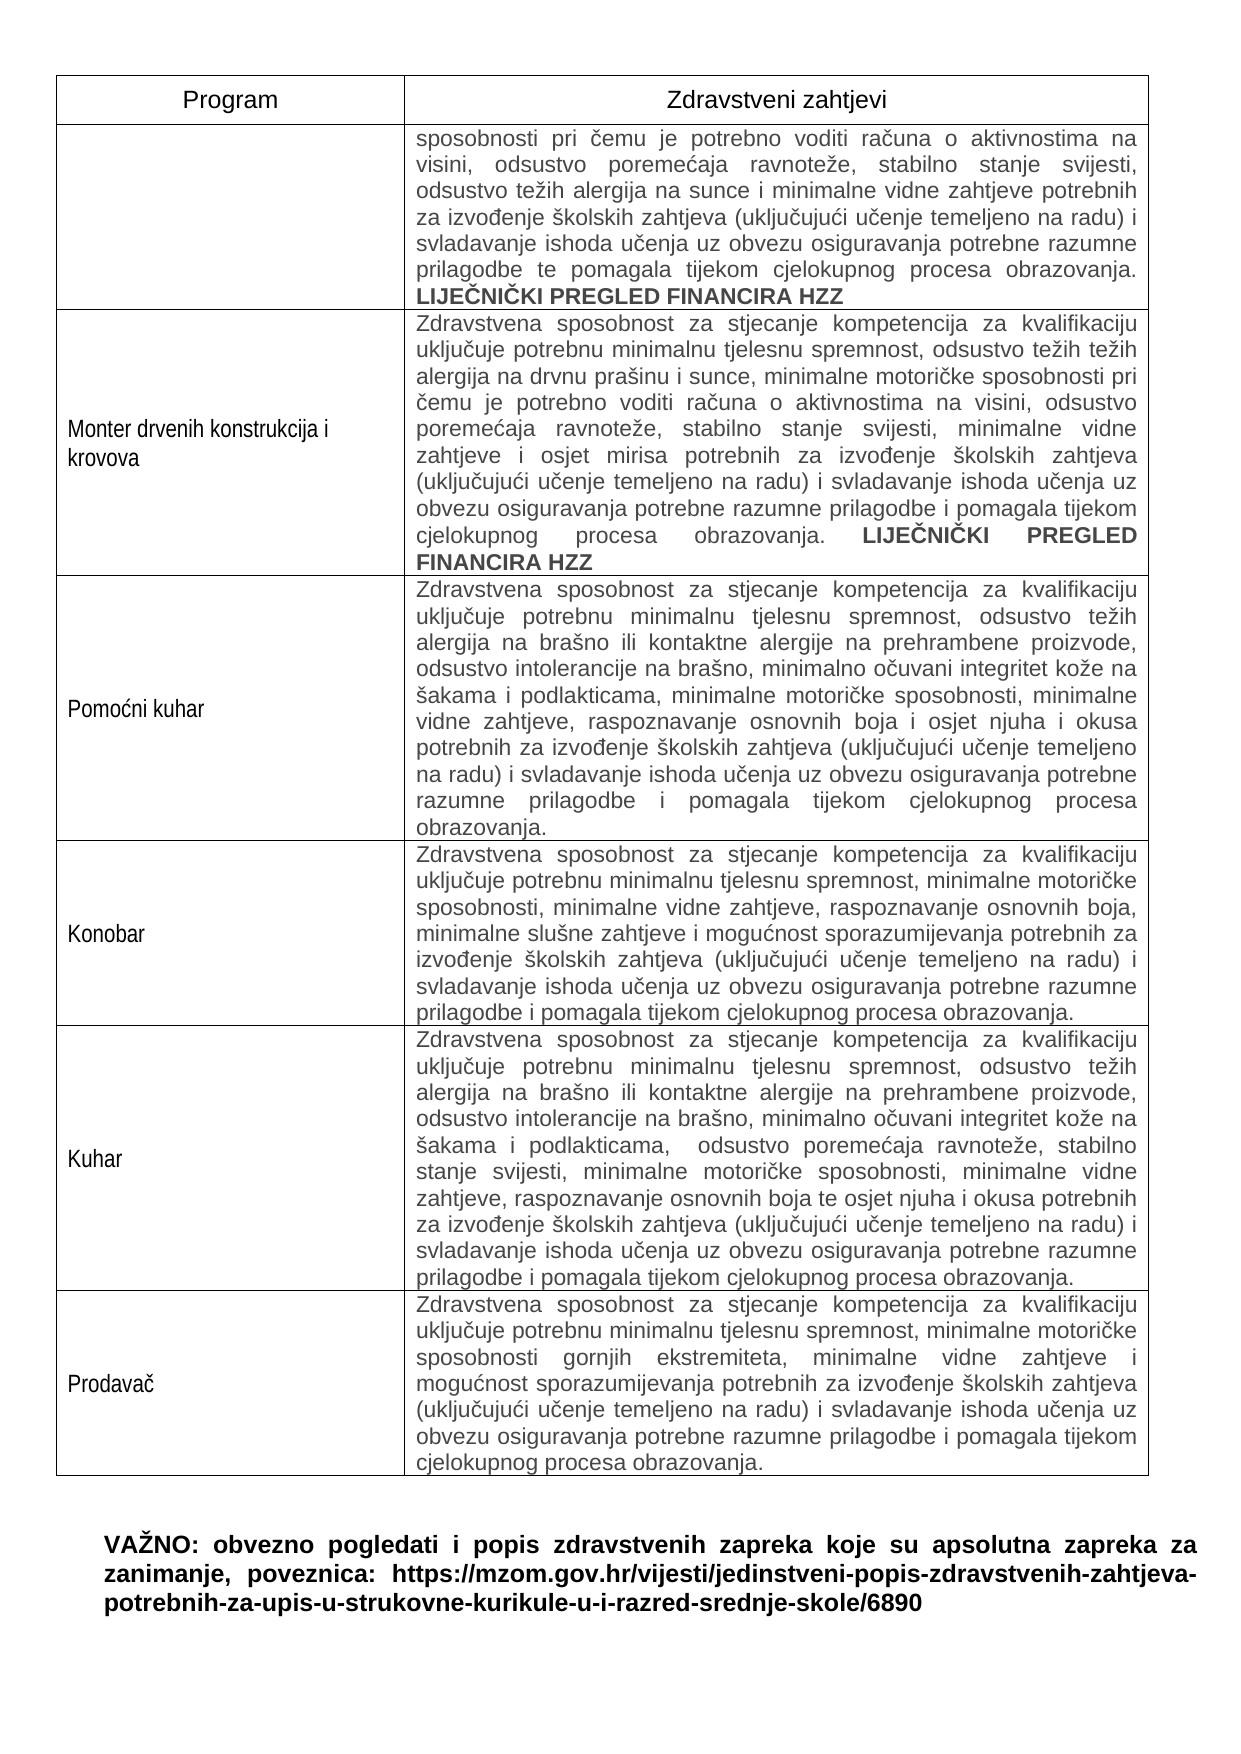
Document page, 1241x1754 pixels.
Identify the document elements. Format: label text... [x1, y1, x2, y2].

table_cell Kuhar [57, 1026, 404, 1290]
table_cell Zdravstvena sposobnost za stjecanje kompetencija za kvalifikaciju uključuje potrebnu minimalnu tjelesnu spremnost, minimalne motoričke sposobnosti, minimalne vidne zahtjeve, raspoznavanje osnovnih boja, minimalne slušne zahtjeve i mogućnost sporazumijevanja potrebnih za izvođenje školskih zahtjeva (uključujući učenje temeljeno na radu) i svladavanje ishoda učenja uz obvezu osiguravanja potrebne razumne prilagodbe i pomagala tijekom cjelokupnog procesa obrazovanja. [405, 841, 1148, 1025]
table_cell Pomoćni kuhar [57, 576, 404, 840]
table_cell Konobar [57, 841, 404, 1025]
table_cell Monter drvenih konstrukcija i krovova [57, 310, 404, 575]
table_cell Prodavač [57, 1291, 404, 1475]
table_header Program [57, 76, 404, 123]
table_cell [405, 125, 1148, 309]
table_cell Zdravstvena sposobnost za stjecanje kompetencija za kvalifikaciju uključuje potrebnu minimalnu tjelesnu spremnost, odsustvo težih alergija na brašno ili kontaktne alergije na prehrambene proizvode, odsustvo intolerancije na brašno, minimalno očuvani integritet kože na šakama i podlakticama, odsustvo poremećaja ravnoteže, stabilno stanje svijesti, minimalne motoričke sposobnosti, minimalne vidne zahtjeve, raspoznavanje osnovnih boja te osjet njuha i okusa potrebnih za izvođenje školskih zahtjeva (uključujući učenje temeljeno na radu) i svladavanje ishoda učenja uz obvezu osiguravanja potrebne razumne prilagodbe i pomagala tijekom cjelokupnog procesa obrazovanja. [405, 1026, 1148, 1290]
table_cell Zdravstvena sposobnost za stjecanje kompetencija za kvalifikaciju uključuje potrebnu minimalnu tjelesnu spremnost, odsustvo težih težih alergija na drvnu prašinu i sunce, minimalne motoričke sposobnosti pri čemu je potrebno voditi računa o aktivnostima na visini, odsustvo poremećaja ravnoteže, stabilno stanje svijesti, minimalne vidne zahtjeve i osjet mirisa potrebnih za izvođenje školskih zahtjeva (uključujući učenje temeljeno na radu) i svladavanje ishoda učenja uz obvezu osiguravanja potrebne razumne prilagodbe i pomagala tijekom cjelokupnog procesa obrazovanja. LIJEČNIČKI PREGLED FINANCIRA HZZ [405, 310, 1148, 575]
table_cell Zdravstvena sposobnost za stjecanje kompetencija za kvalifikaciju uključuje potrebnu minimalnu tjelesnu spremnost, minimalne motoričke sposobnosti gornjih ekstremiteta, minimalne vidne zahtjeve i mogućnost sporazumijevanja potrebnih za izvođenje školskih zahtjeva (uključujući učenje temeljeno na radu) i svladavanje ishoda učenja uz obvezu osiguravanja potrebne razumne prilagodbe i pomagala tijekom cjelokupnog procesa obrazovanja. [405, 1291, 1148, 1475]
table_cell Zdravstvena sposobnost za stjecanje kompetencija za kvalifikaciju uključuje potrebnu minimalnu tjelesnu spremnost, odsustvo težih alergija na brašno ili kontaktne alergije na prehrambene proizvode, odsustvo intolerancije na brašno, minimalno očuvani integritet kože na šakama i podlakticama, minimalne motoričke sposobnosti, minimalne vidne zahtjeve, raspoznavanje osnovnih boja i osjet njuha i okusa potrebnih za izvođenje školskih zahtjeva (uključujući učenje temeljeno na radu) i svladavanje ishoda učenja uz obvezu osiguravanja potrebne razumne prilagodbe i pomagala tijekom cjelokupnog procesa obrazovanja. [405, 576, 1148, 840]
text VAŽNO: obvezno pogledati i popis zdravstvenih zapreka koje su apsolutna zapreka za zanimanje, poveznica: https://mzom.gov.hr/vijesti/jedinstveni-popis-zdravstvenih-zahtjeva-potrebnih-za-upis-u-strukovne-kurikule-u-i-razred-srednje-skole/6890 [103, 1530, 1198, 1616]
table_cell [57, 125, 404, 309]
table_header Zdravstveni zahtjevi [405, 76, 1148, 123]
